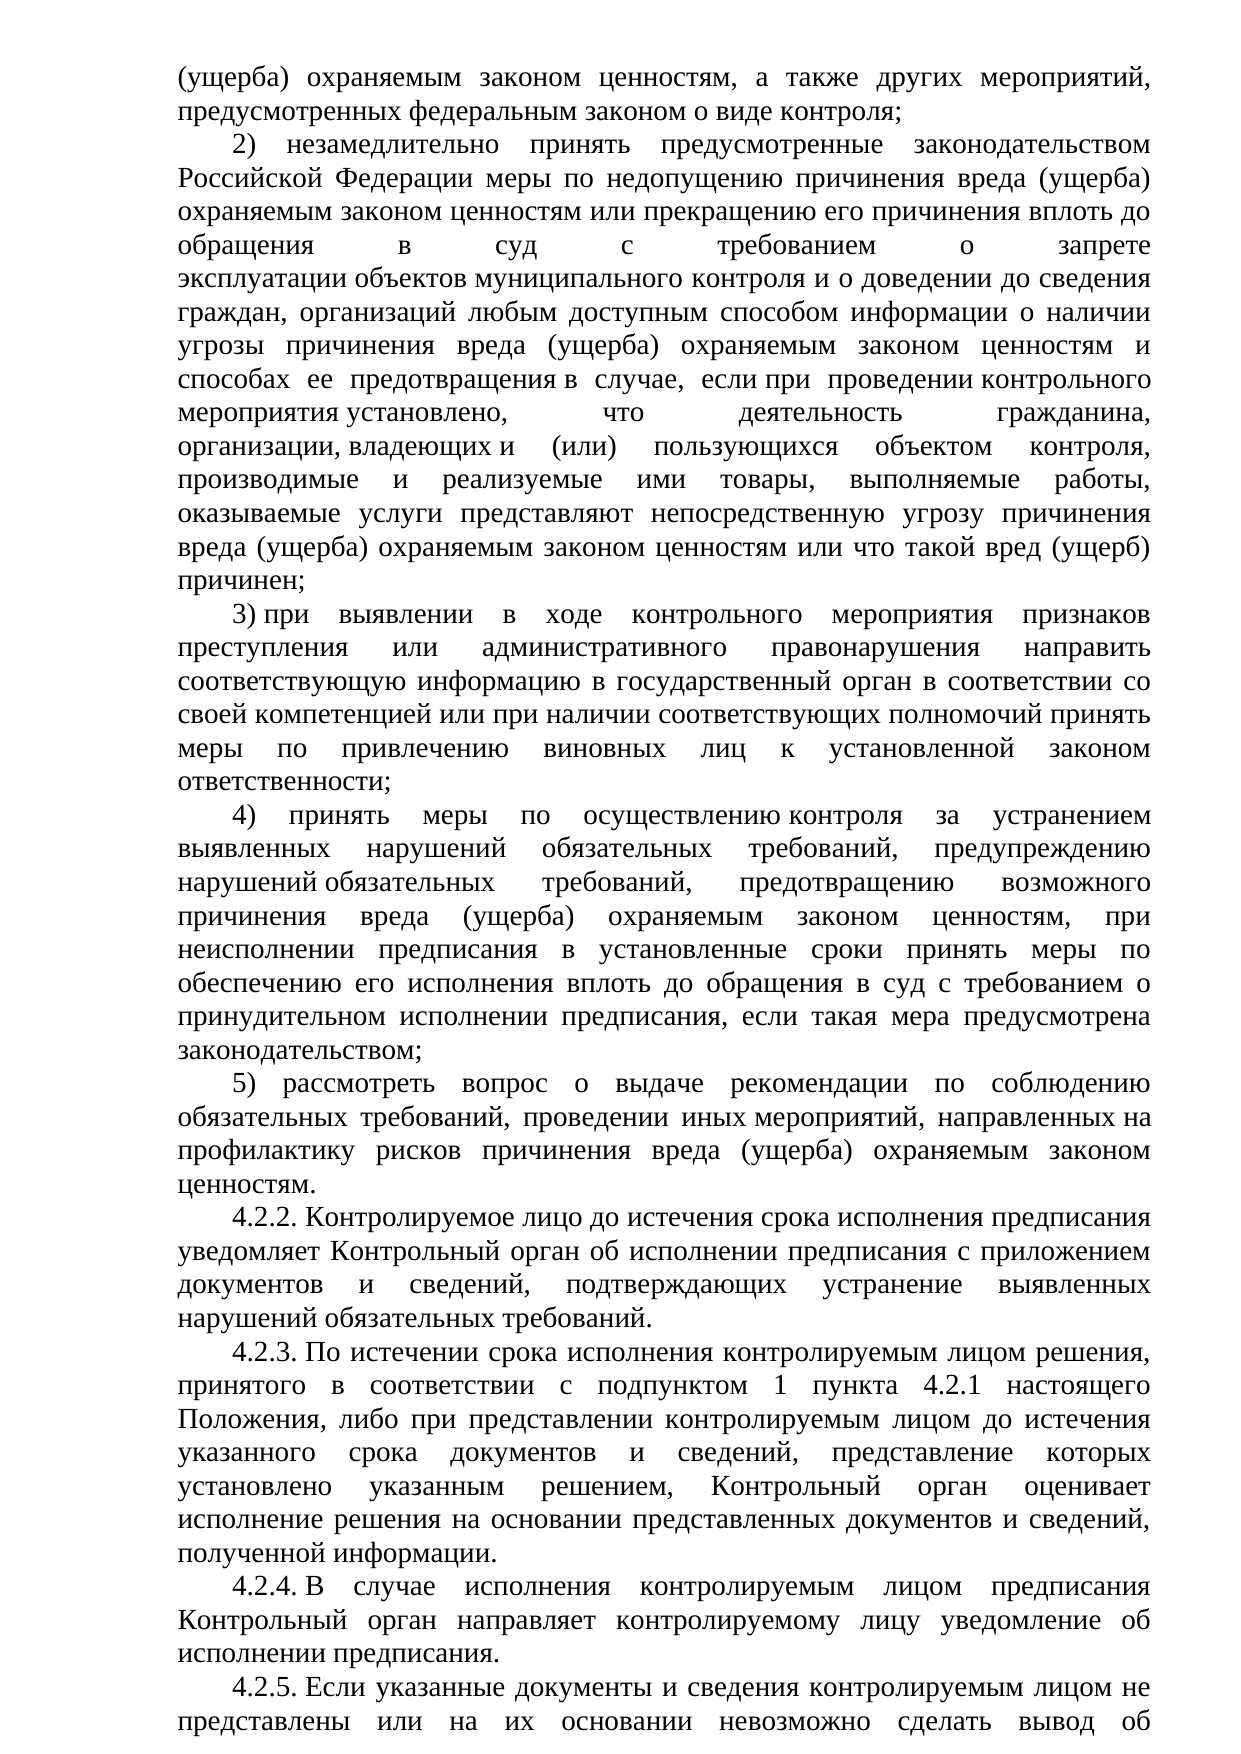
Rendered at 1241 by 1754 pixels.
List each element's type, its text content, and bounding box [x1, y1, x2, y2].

text 5) рассмотреть вопрос о выдаче рекомендации по соблюдению обязательных требований, проведении иных мероприятий, направленных на профилактику рисков причинения вреда (ущерба) охраняемым законом ценностям. [177, 1065, 1152, 1199]
text 3) при выявлении в ходе контрольного мероприятия признаков преступления или административного правонарушения направить соответствующую информацию в государственный орган в соответствии со своей компетенцией или при наличии соответствующих полномочий принять меры по привлечению виновных лиц к установленной законом ответственности; [177, 596, 1152, 797]
text 4) принять меры по осуществлению контроля за устранением выявленных нарушений обязательных требований, предупреждению нарушений обязательных требований, предотвращению возможного причинения вреда (ущерба) охраняемым законом ценностям, при неисполнении предписания в установленные сроки принять меры по обеспечению его исполнения вплоть до обращения в суд с требованием о принудительном исполнении предписания, если такая мера предусмотрена законодательством; [177, 797, 1152, 1065]
text 4.2.2. Контролируемое лицо до истечения срока исполнения предписания уведомляет Контрольный орган об исполнении предписания с приложением документов и сведений, подтверждающих устранение выявленных нарушений обязательных требований. [177, 1199, 1152, 1334]
text 4.2.4. В случае исполнения контролируемым лицом предписания Контрольный орган направляет контролируемому лицу уведомление об исполнении предписания. [177, 1568, 1152, 1669]
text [177, 1669, 1152, 1736]
text 4.2.3. По истечении срока исполнения контролируемым лицом решения, принятого в соответствии с подпунктом 1 пункта 4.2.1 настоящего Положения, либо при представлении контролируемым лицом до истечения указанного срока документов и сведений, представление которых установлено указанным решением, Контрольный орган оценивает исполнение решения на основании представленных документов и сведений, полученной информации. [177, 1334, 1152, 1568]
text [177, 59, 1152, 126]
text 2) незамедлительно принять предусмотренные законодательством Российской Федерации меры по недопущению причинения вреда (ущерба) охраняемым законом ценностям или прекращению его причинения вплоть до обращения в суд с требованием о запрете эксплуатации объектов муниципального контроля и о доведении до сведения граждан, организаций любым доступным способом информации о наличии угрозы причинения вреда (ущерба) охраняемым законом ценностям и способах ее предотвращения в случае, если при проведении контрольного мероприятия установлено, что деятельность гражданина, организации, владеющих и (или) пользующихся объектом контроля, производимые и реализуемые ими товары, выполняемые работы, оказываемые услуги представляют непосредственную угрозу причинения вреда (ущерба) охраняемым законом ценностям или что такой вред (ущерб) причинен; [177, 126, 1152, 596]
